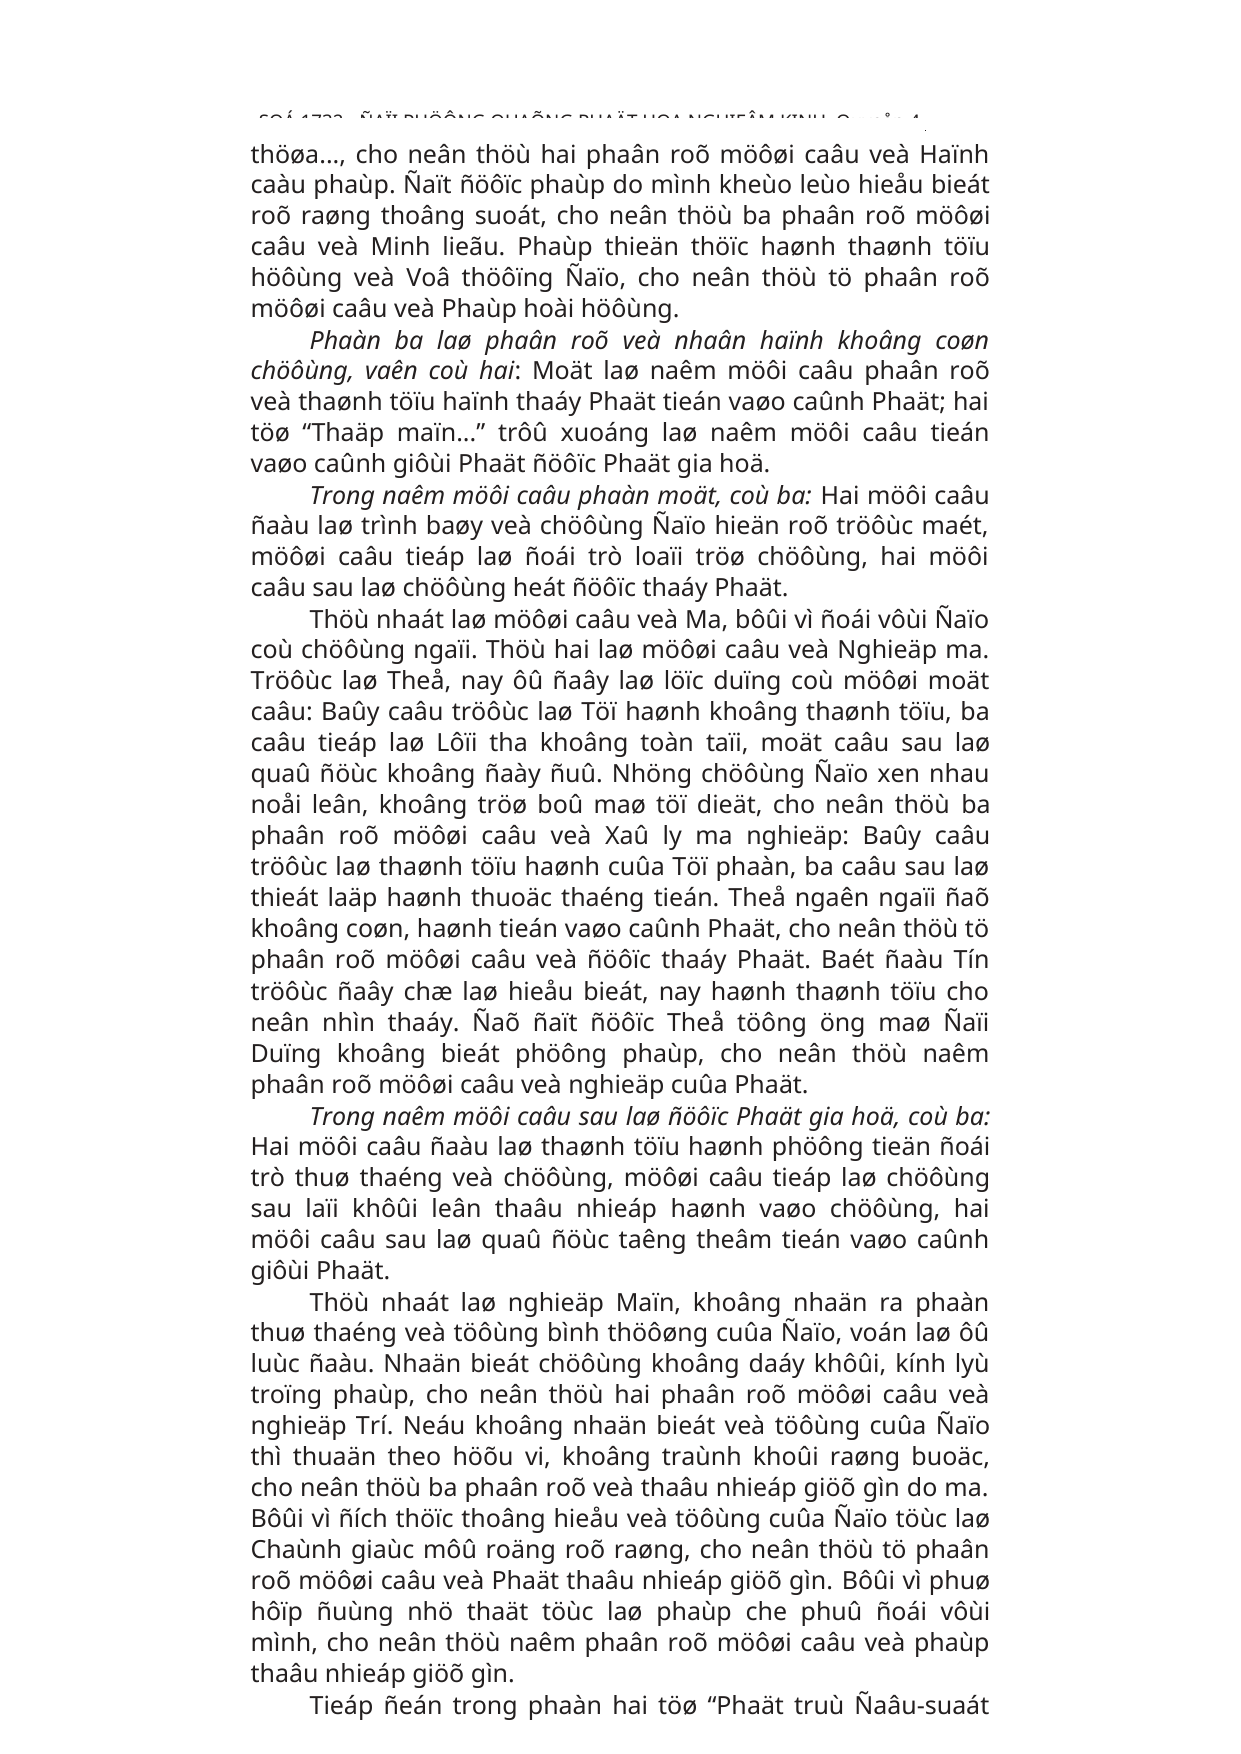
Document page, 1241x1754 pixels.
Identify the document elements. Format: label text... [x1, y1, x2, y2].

text Phaàn ba laø phaân roõ veà nhaân haïnh khoâng coøn chöôùng, vaên coù hai: Moät laø naêm möôi caâu phaân roõ veà thaønh töïu haïnh thaáy Phaät tieán vaøo caûnh Phaät; hai töø “Thaäp maïn...” trôû xuoáng laø naêm möôi caâu tieán vaøo caûnh giôùi Phaät ñöôïc Phaät gia hoä. [250, 325, 990, 480]
text Thöù nhaát laø nghieäp Maïn, khoâng nhaän ra phaàn thuø thaéng veà töôùng bình thöôøng cuûa Ñaïo, voán laø ôû luùc ñaàu. Nhaän bieát chöôùng khoâng daáy khôûi, kính lyù troïng phaùp, cho neân thöù hai phaân roõ möôøi caâu veà nghieäp Trí. Neáu khoâng nhaän bieát veà töôùng cuûa Ñaïo thì thuaän theo höõu vi, khoâng traùnh khoûi raøng buoäc, cho neân thöù ba phaân roõ veà thaâu nhieáp giöõ gìn do ma. Bôûi vì ñích thöïc thoâng hieåu veà töôùng cuûa Ñaïo töùc laø Chaùnh giaùc môû roäng roõ raøng, cho neân thöù tö phaân roõ möôøi caâu veà Phaät thaâu nhieáp giöõ gìn. Bôûi vì phuø hôïp ñuùng nhö thaät töùc laø phaùp che phuû ñoái vôùi mình, cho neân thöù naêm phaân roõ möôøi caâu veà phaùp thaâu nhieáp giöõ gìn. [250, 1287, 990, 1690]
text Trong naêm möôi caâu phaàn moät, coù ba: Hai möôi caâu ñaàu laø trình baøy veà chöôùng Ñaïo hieän roõ tröôùc maét, möôøi caâu tieáp laø ñoái trò loaïi tröø chöôùng, hai möôi caâu sau laø chöôùng heát ñöôïc thaáy Phaät. [250, 480, 990, 604]
text Thöù nhaát laø möôøi caâu veà Ma, bôûi vì ñoái vôùi Ñaïo coù chöôùng ngaïi. Thöù hai laø möôøi caâu veà Nghieäp ma. Tröôùc laø Theå, nay ôû ñaây laø löïc duïng coù möôøi moät caâu: Baûy caâu tröôùc laø Töï haønh khoâng thaønh töïu, ba caâu tieáp laø Lôïi tha khoâng toàn taïi, moät caâu sau laø quaû ñöùc khoâng ñaày ñuû. Nhöng chöôùng Ñaïo xen nhau noåi leân, khoâng tröø boû maø töï dieät, cho neân thöù ba phaân roõ möôøi caâu veà Xaû ly ma nghieäp: Baûy caâu tröôùc laø thaønh töïu haønh cuûa Töï phaàn, ba caâu sau laø thieát laäp haønh thuoäc thaéng tieán. Theå ngaên ngaïi ñaõ khoâng coøn, haønh tieán vaøo caûnh Phaät, cho neân thöù tö phaân roõ möôøi caâu veà ñöôïc thaáy Phaät. Baét ñaàu Tín tröôùc ñaây chæ laø hieåu bieát, nay haønh thaønh töïu cho neân nhìn thaáy. Ñaõ ñaït ñöôïc Theå töông öng maø Ñaïi Duïng khoâng bieát phöông phaùp, cho neân thöù naêm phaân roõ möôøi caâu veà nghieäp cuûa Phaät. [250, 604, 990, 1100]
text Trong naêm möôi caâu sau laø ñöôïc Phaät gia hoä, coù ba: Hai möôi caâu ñaàu laø thaønh töïu haønh phöông tieän ñoái trò thuø thaéng veà chöôùng, möôøi caâu tieáp laø chöôùng sau laïi khôûi leân thaâu nhieáp haønh vaøo chöôùng, hai möôi caâu sau laø quaû ñöùc taêng theâm tieán vaøo caûnh giôùi Phaät. [250, 1100, 990, 1287]
text thöøa..., cho neân thöù hai phaân roõ möôøi caâu veà Haïnh caàu phaùp. Ñaït ñöôïc phaùp do mình kheùo leùo hieåu bieát roõ raøng thoâng suoát, cho neân thöù ba phaân roõ möôøi caâu veà Minh lieãu. Phaùp thieän thöïc haønh thaønh töïu höôùng veà Voâ thöôïng Ñaïo, cho neân thöù tö phaân roõ möôøi caâu veà Phaùp hoài höôùng. [250, 138, 990, 325]
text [250, 1690, 990, 1721]
